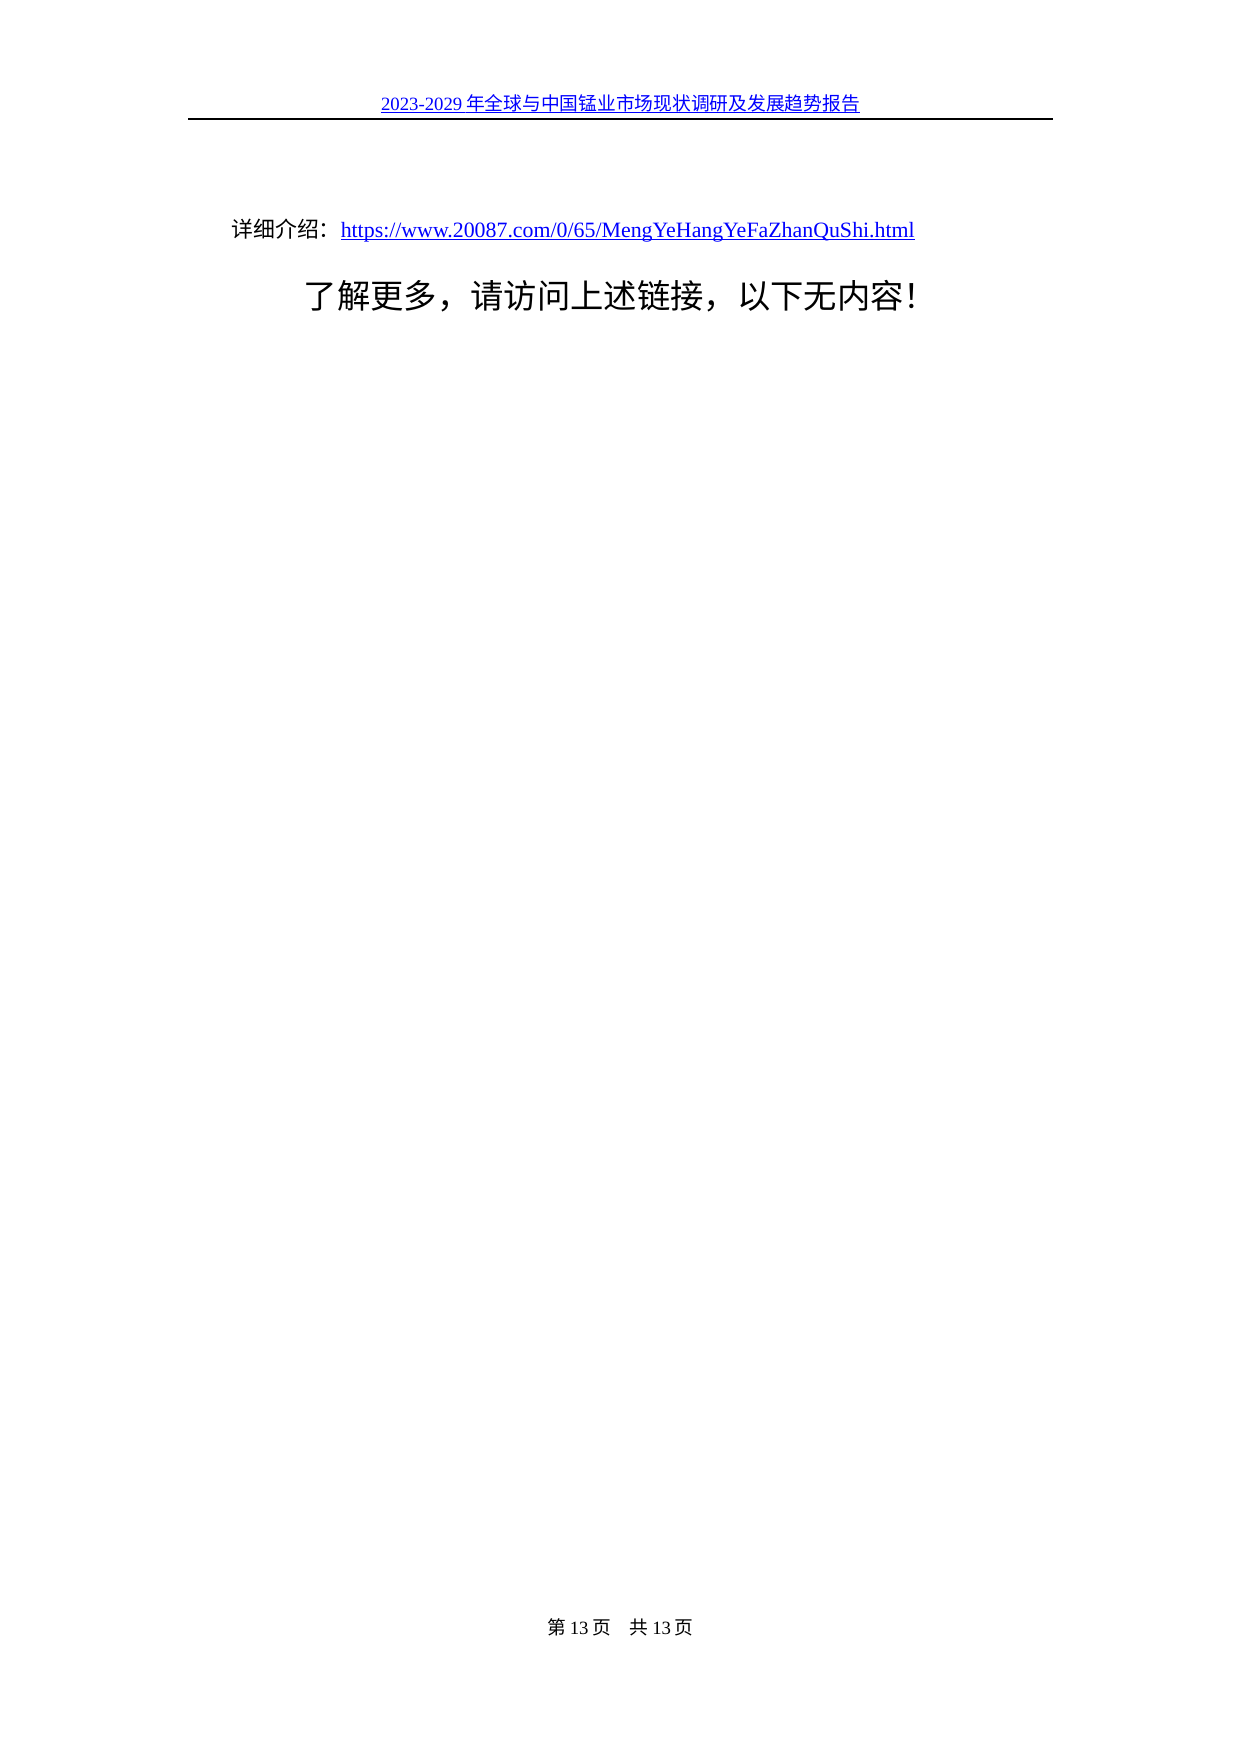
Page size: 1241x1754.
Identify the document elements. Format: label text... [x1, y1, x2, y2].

title 了解更多，请访问上述链接，以下无内容！ [187, 262, 1053, 327]
text 详细介绍：https://www.20087.com/0/65/MengYeHangYeFaZhanQuShi.html [187, 212, 1053, 244]
